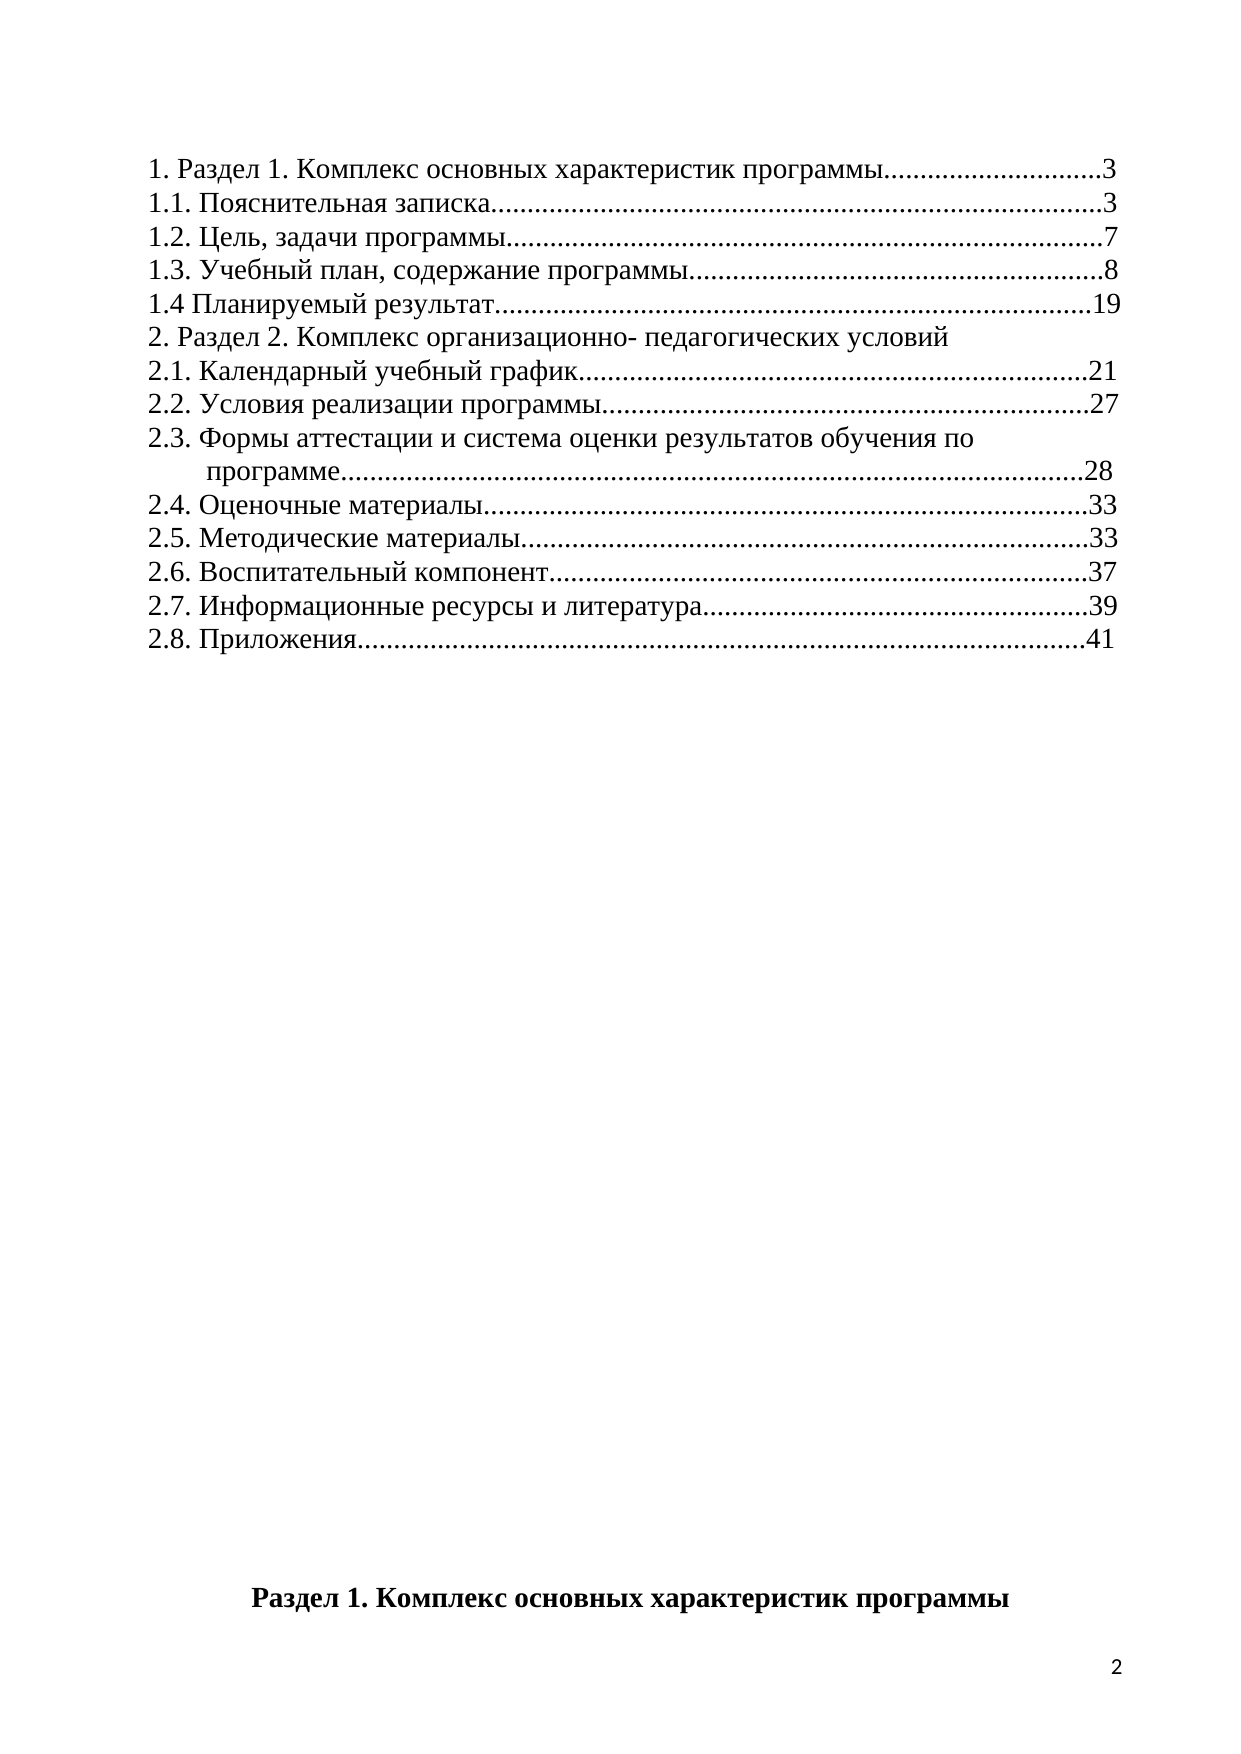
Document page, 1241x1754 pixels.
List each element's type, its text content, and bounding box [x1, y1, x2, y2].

text 2.1. Календарный учебный график......................................................................21 [88, 353, 1122, 386]
text 2. Раздел 2. Комплекс организационно- педагогических условий [88, 319, 1122, 353]
text 2.7. Информационные ресурсы и литература.....................................................39 [88, 588, 1122, 621]
text 2.2. Условия реализации программы...................................................................27 [88, 386, 1122, 420]
text 2.4. Оценочные материалы...................................................................................33 [88, 487, 1122, 521]
text 1.4 Планируемый результат..................................................................................19 [88, 286, 1122, 319]
text 1.3. Учебный план, содержание программы.........................................................8 [88, 252, 1122, 286]
text 1.2. Цель, задачи программы..................................................................................7 [88, 219, 1122, 252]
text программе......................................................................................................28 [88, 453, 1122, 487]
text 2.5. Методические материалы..............................................................................33 [88, 521, 1122, 554]
text 2.6. Воспитательный компонент..........................................................................37 [88, 554, 1122, 588]
text 2.3. Формы аттестации и система оценки результатов обучения по [88, 420, 1122, 453]
text Раздел 1. Комплекс основных характеристик программы [177, 1580, 1122, 1613]
text 1. Раздел 1. Комплекс основных характеристик программы..............................3 [88, 152, 1122, 185]
text 1.1. Пояснительная записка....................................................................................3 [88, 185, 1122, 219]
text 2.8. Приложения....................................................................................................41 [88, 621, 1122, 655]
